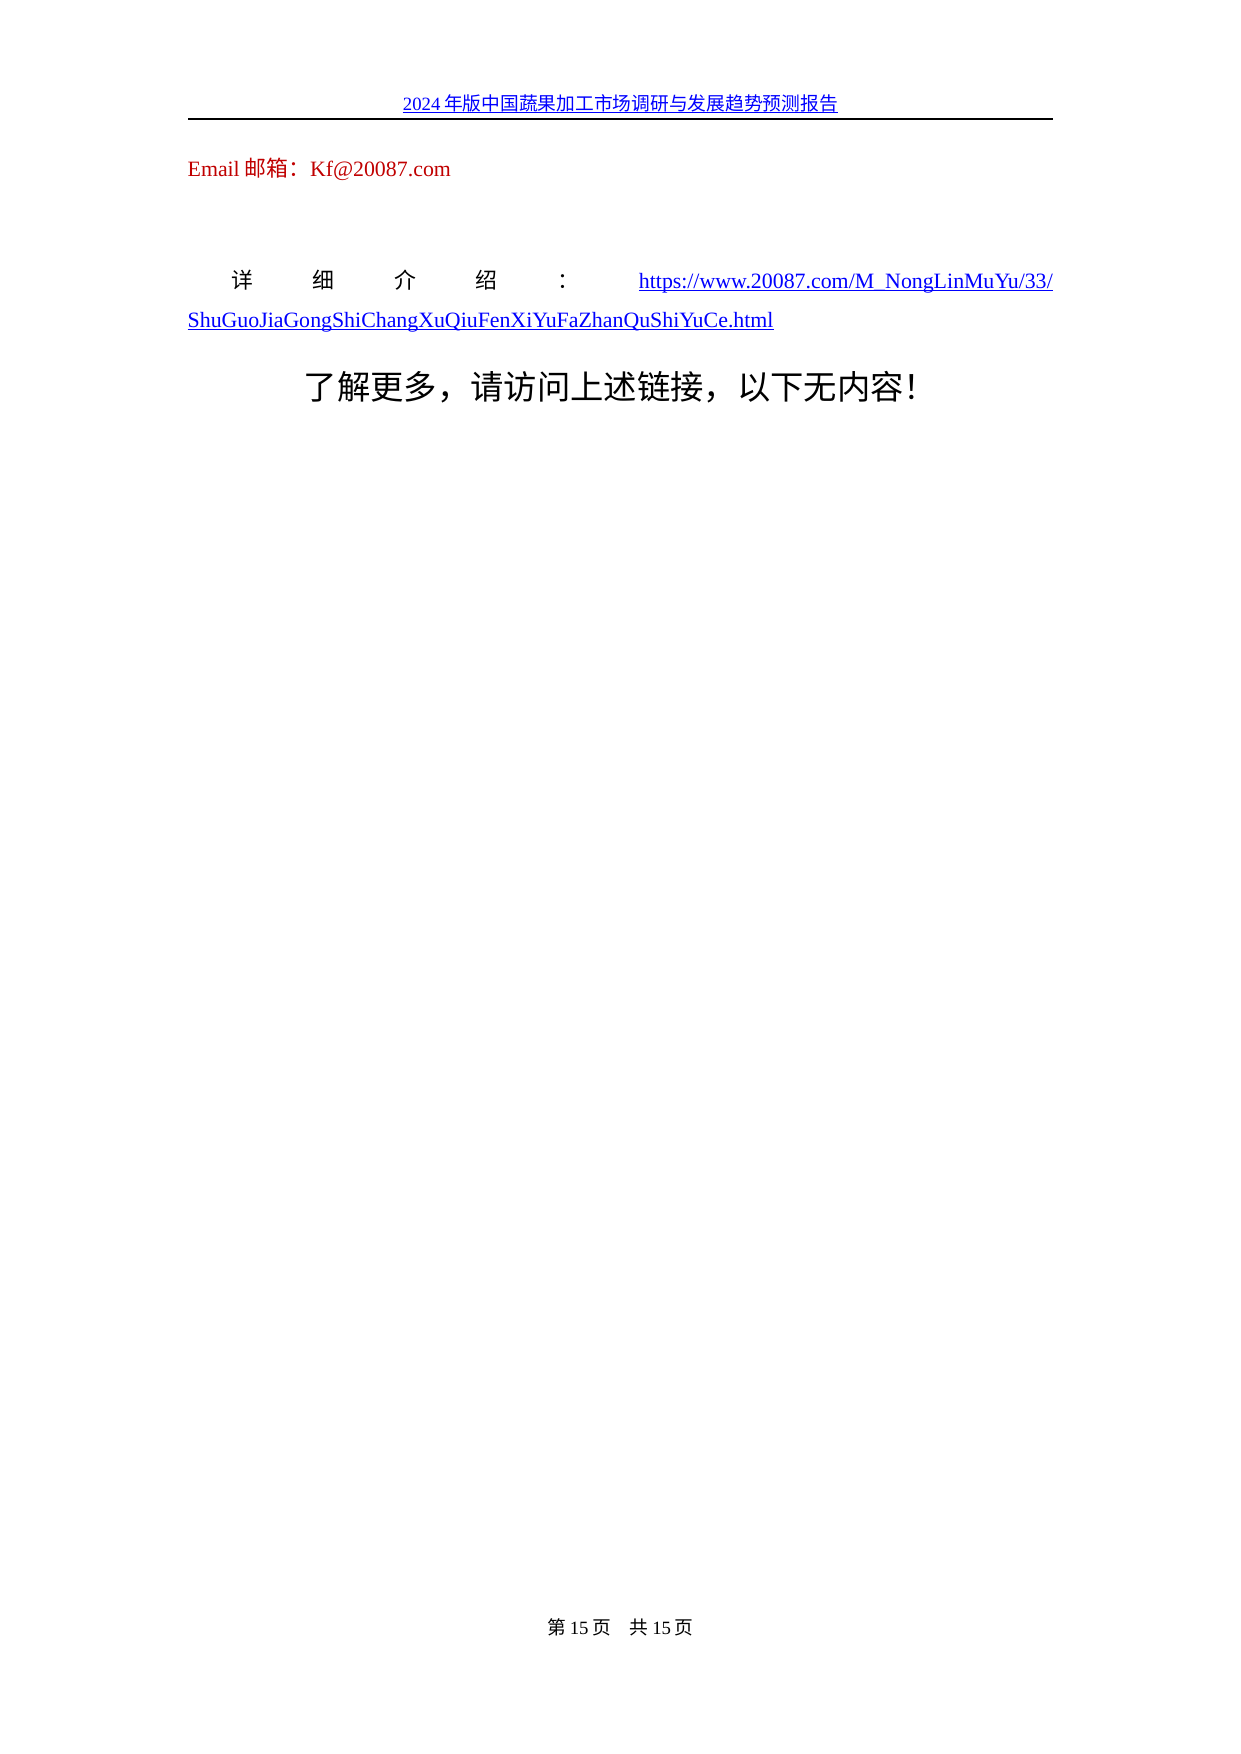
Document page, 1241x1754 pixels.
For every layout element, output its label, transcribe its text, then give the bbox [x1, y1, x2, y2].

text Email邮箱：Kf@20087.com [187, 150, 1053, 183]
title 了解更多，请访问上述链接，以下无内容！ [187, 352, 1053, 417]
text 详细介绍：https://www.20087.com/M_NongLinMuYu/33/ShuGuoJiaGongShiChangXuQiuFenXiYuFaZhanQuShiYuCe.html [187, 263, 1053, 336]
